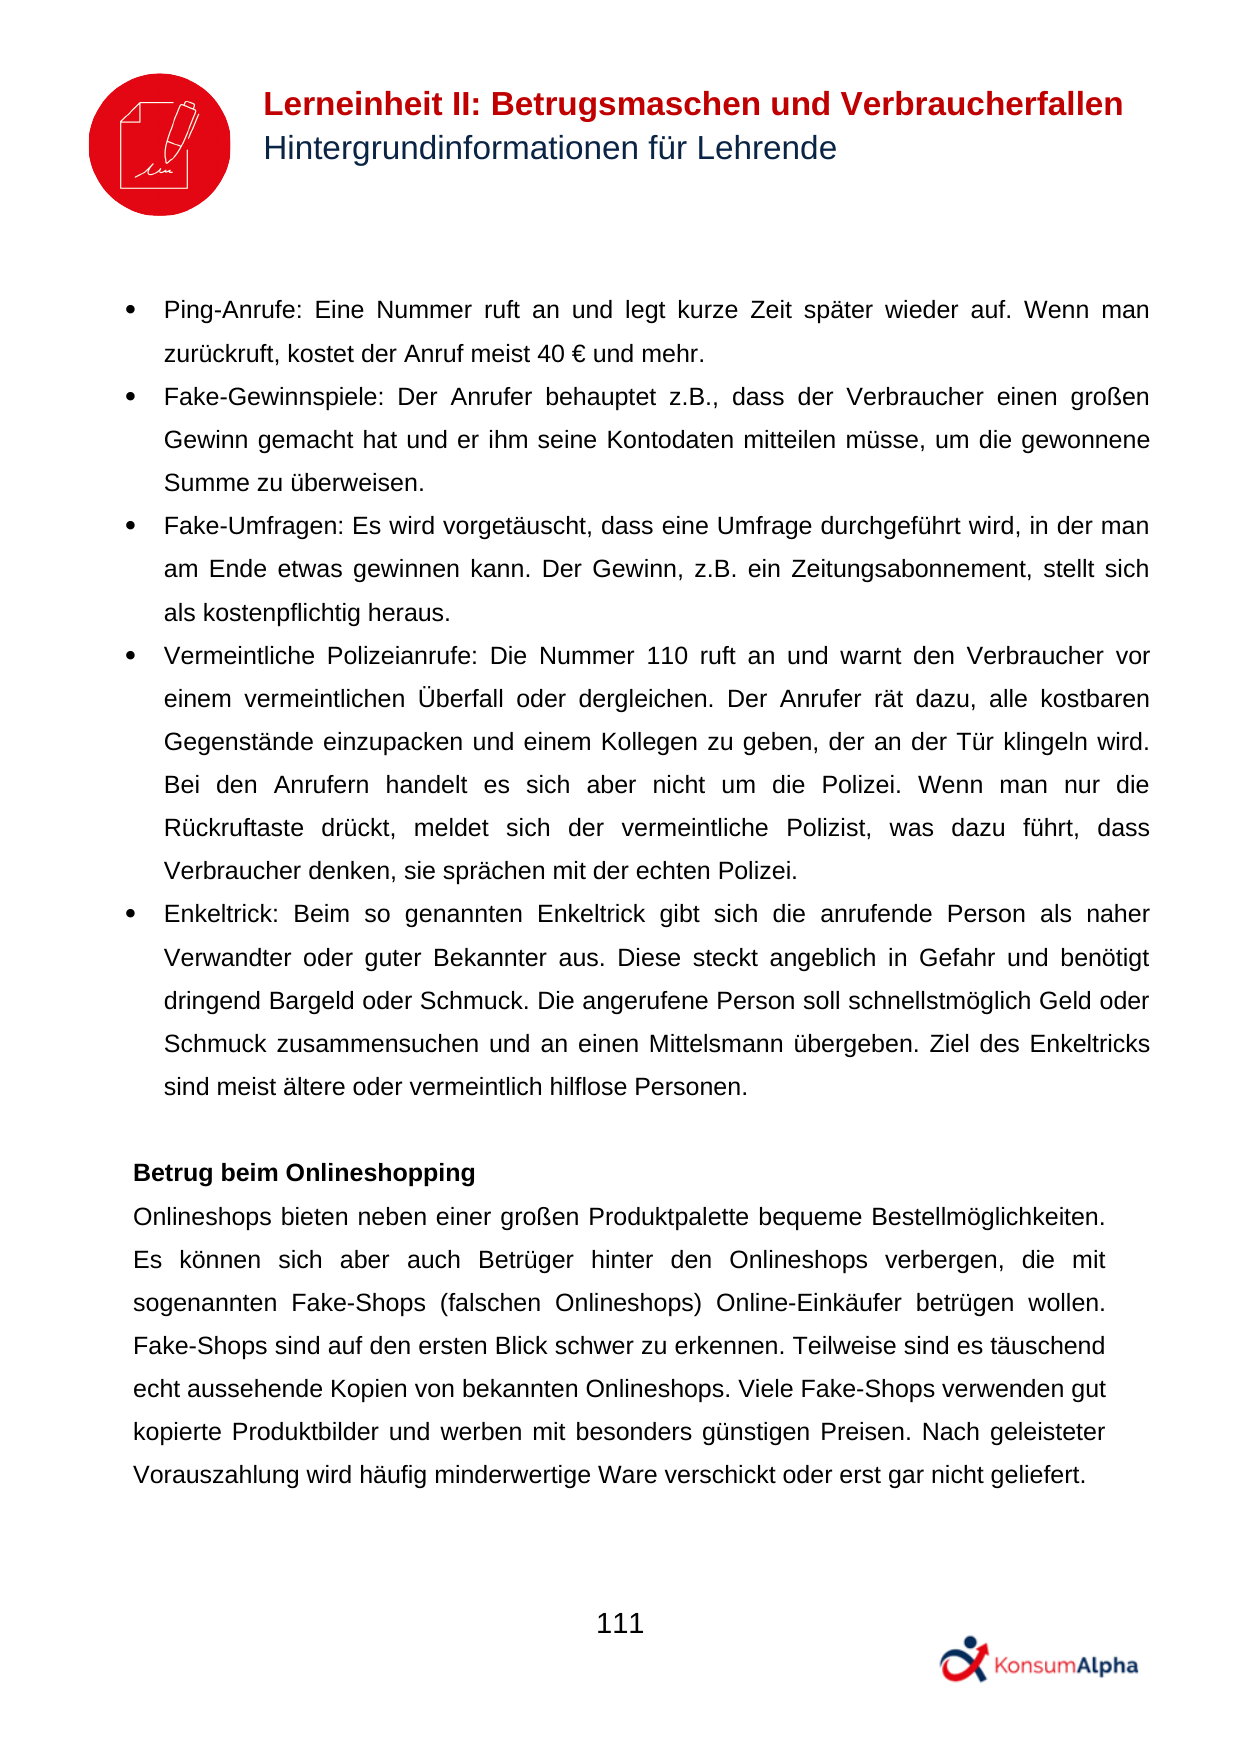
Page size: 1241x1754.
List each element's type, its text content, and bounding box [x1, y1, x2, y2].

text Onlineshops bieten neben einer großen Produktpalette bequeme Bestellmöglichkeiten. Es können sich aber auch Betrüger hinter den Onlineshops verbergen, die mit sogenannten Fake-Shops (falschen Onlineshops) Online-Einkäufer betrügen wollen. Fake-Shops sind auf den ersten Blick schwer zu erkennen. Teilweise sind es täuschend echt aussehende Kopien von bekannten Onlineshops. Viele Fake-Shops verwenden gut kopierte Produktbilder und werben mit besonders günstigen Preisen. Nach geleisteter Vorauszahlung wird häufig minderwertige Ware verschickt oder erst gar nicht geliefert. [133, 1201, 1107, 1489]
list Enkeltrick: Beim so genannten Enkeltrick gibt sich die anrufende Person als naher Verwandter oder guter Bekannter aus. Diese steckt angeblich in Gefahr und benötigt dringend Bargeld oder Schmuck. Die angerufene Person soll schnellstmöglich Geld oder Schmuck zusammensuchen und an einen Mittelsmann übergeben. Ziel des Enkeltricks sind meist ältere oder vermeintlich hilflose Personen. [126, 899, 1152, 1101]
list Fake-Umfragen: Es wird vorgetäuscht, dass eine Umfrage durchgeführt wird, in der man am Ende etwas gewinnen kann. Der Gewinn, z.B. ein Zeitungsabonnement, stellt sich als kostenpflichtig heraus. [126, 511, 1152, 626]
list Fake-Gewinnspiele: Der Anrufer behauptet z.B., dass der Verbraucher einen großen Gewinn gemacht hat und er ihm seine Kontodaten mitteilen müsse, um die gewonnene Summe zu überweisen. [126, 382, 1152, 497]
picture [88, 73, 231, 216]
picture [931, 1633, 1152, 1699]
text Betrug beim Onlineshopping [133, 1158, 1107, 1187]
list Vermeintliche Polizeianrufe: Die Nummer 110 ruft an und warnt den Verbraucher vor einem vermeintlichen Überfall oder dergleichen. Der Anrufer rät dazu, alle kostbaren Gegenstände einzupacken und einem Kollegen zu geben, der an der Tür klingeln wird. Bei den Anrufern handelt es sich aber nicht um die Polizei. Wenn man nur die Rückruftaste drückt, meldet sich der vermeintliche Polizist, was dazu führt, dass Verbraucher denken, sie sprächen mit der echten Polizei. [126, 641, 1152, 885]
list Ping-Anrufe: Eine Nummer ruft an und legt kurze Zeit später wieder auf. Wenn man zurückruft, kostet der Anruf meist 40 € und mehr. [126, 295, 1152, 367]
